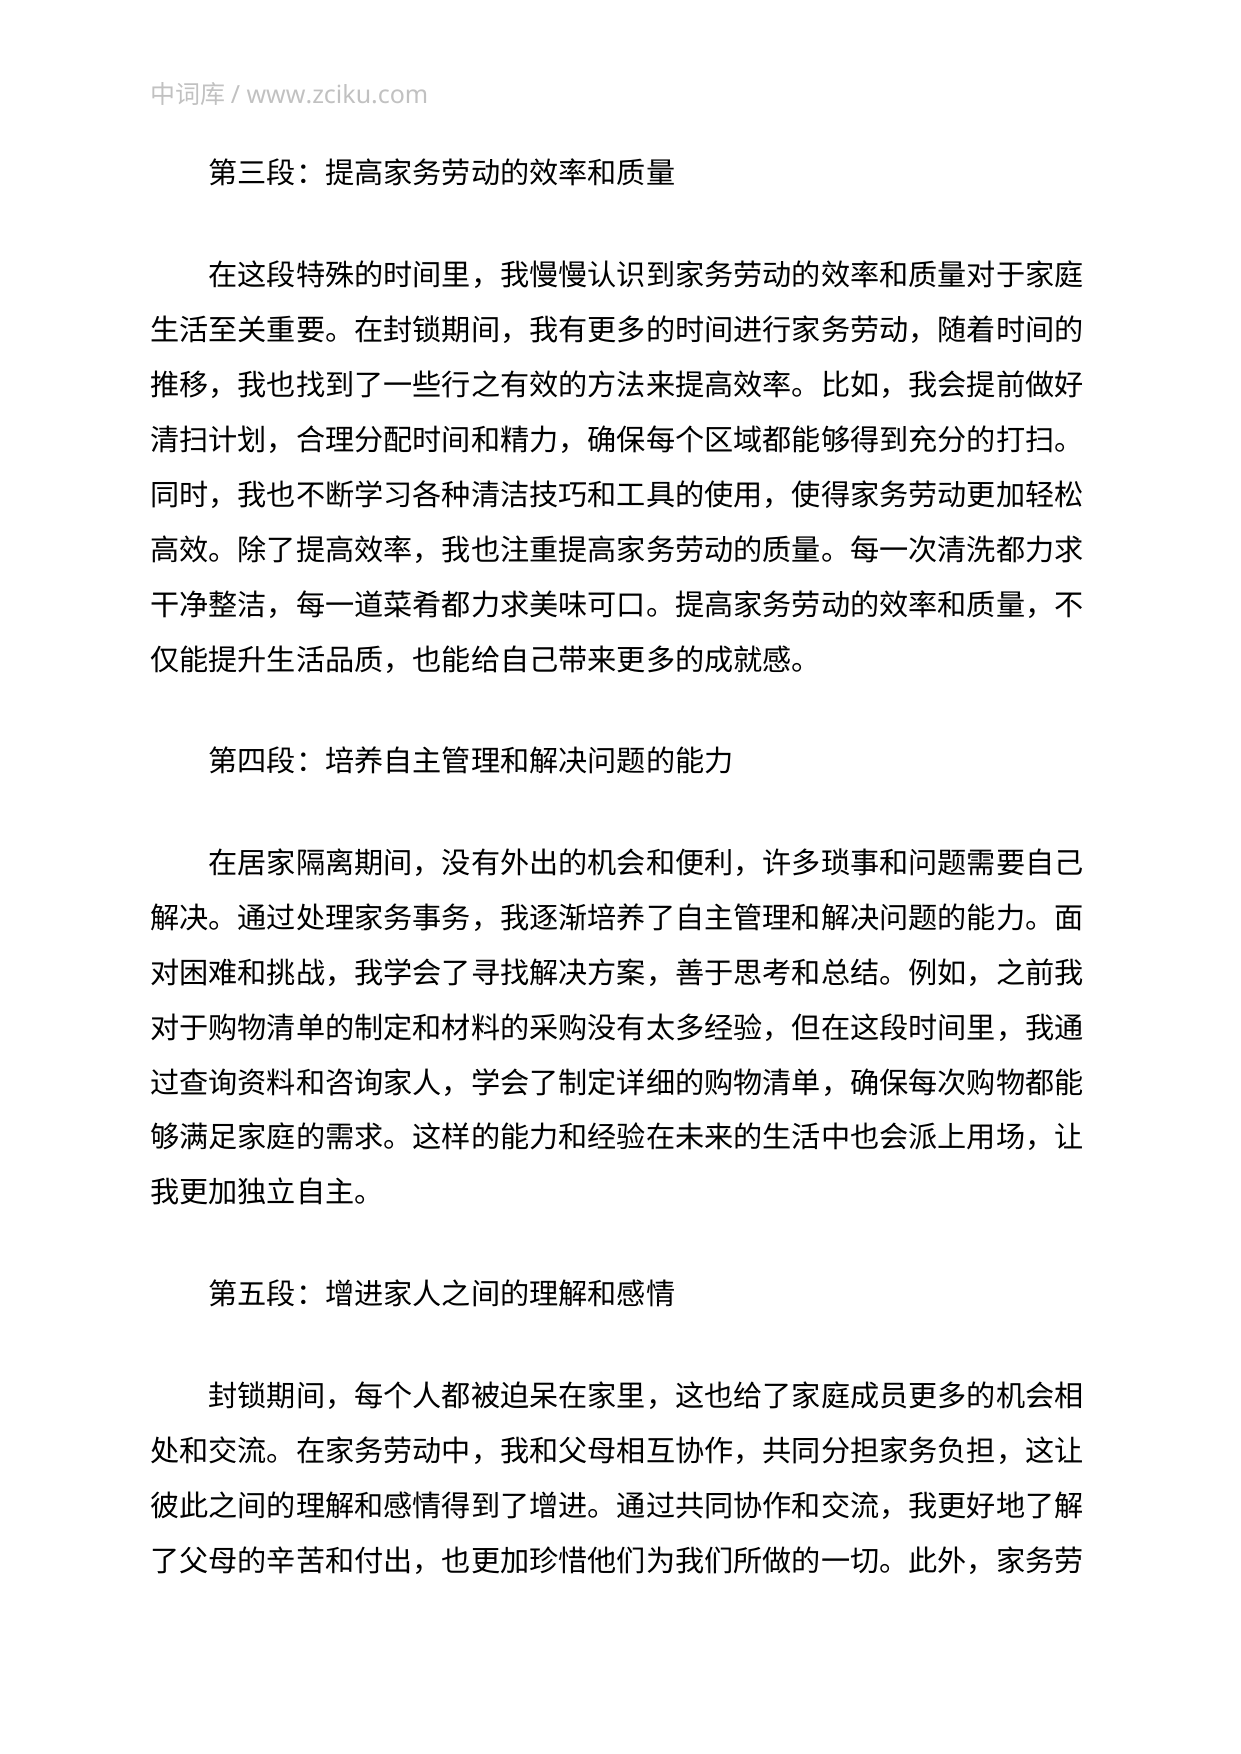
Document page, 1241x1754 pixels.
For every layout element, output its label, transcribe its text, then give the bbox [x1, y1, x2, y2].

text 在这段特殊的时间里，我慢慢认识到家务劳动的效率和质量对于家庭生活至关重要。在封锁期间，我有更多的时间进行家务劳动，随着时间的推移，我也找到了一些行之有效的方法来提高效率。比如，我会提前做好清扫计划，合理分配时间和精力，确保每个区域都能够得到充分的打扫。同时，我也不断学习各种清洁技巧和工具的使用，使得家务劳动更加轻松高效。除了提高效率，我也注重提高家务劳动的质量。每一次清洗都力求干净整洁，每一道菜肴都力求美味可口。提高家务劳动的效率和质量，不仅能提升生活品质，也能给自己带来更多的成就感。 [150, 252, 1090, 678]
text 第五段：增进家人之间的理解和感情 [150, 1271, 1090, 1313]
text 在居家隔离期间，没有外出的机会和便利，许多琐事和问题需要自己解决。通过处理家务事务，我逐渐培养了自主管理和解决问题的能力。面对困难和挑战，我学会了寻找解决方案，善于思考和总结。例如，之前我对于购物清单的制定和材料的采购没有太多经验，但在这段时间里，我通过查询资料和咨询家人，学会了制定详细的购物清单，确保每次购物都能够满足家庭的需求。这样的能力和经验在未来的生活中也会派上用场，让我更加独立自主。 [150, 839, 1090, 1211]
text 第三段：提高家务劳动的效率和质量 [150, 150, 1090, 192]
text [150, 1372, 1090, 1579]
text 第四段：培养自主管理和解决问题的能力 [150, 738, 1090, 780]
